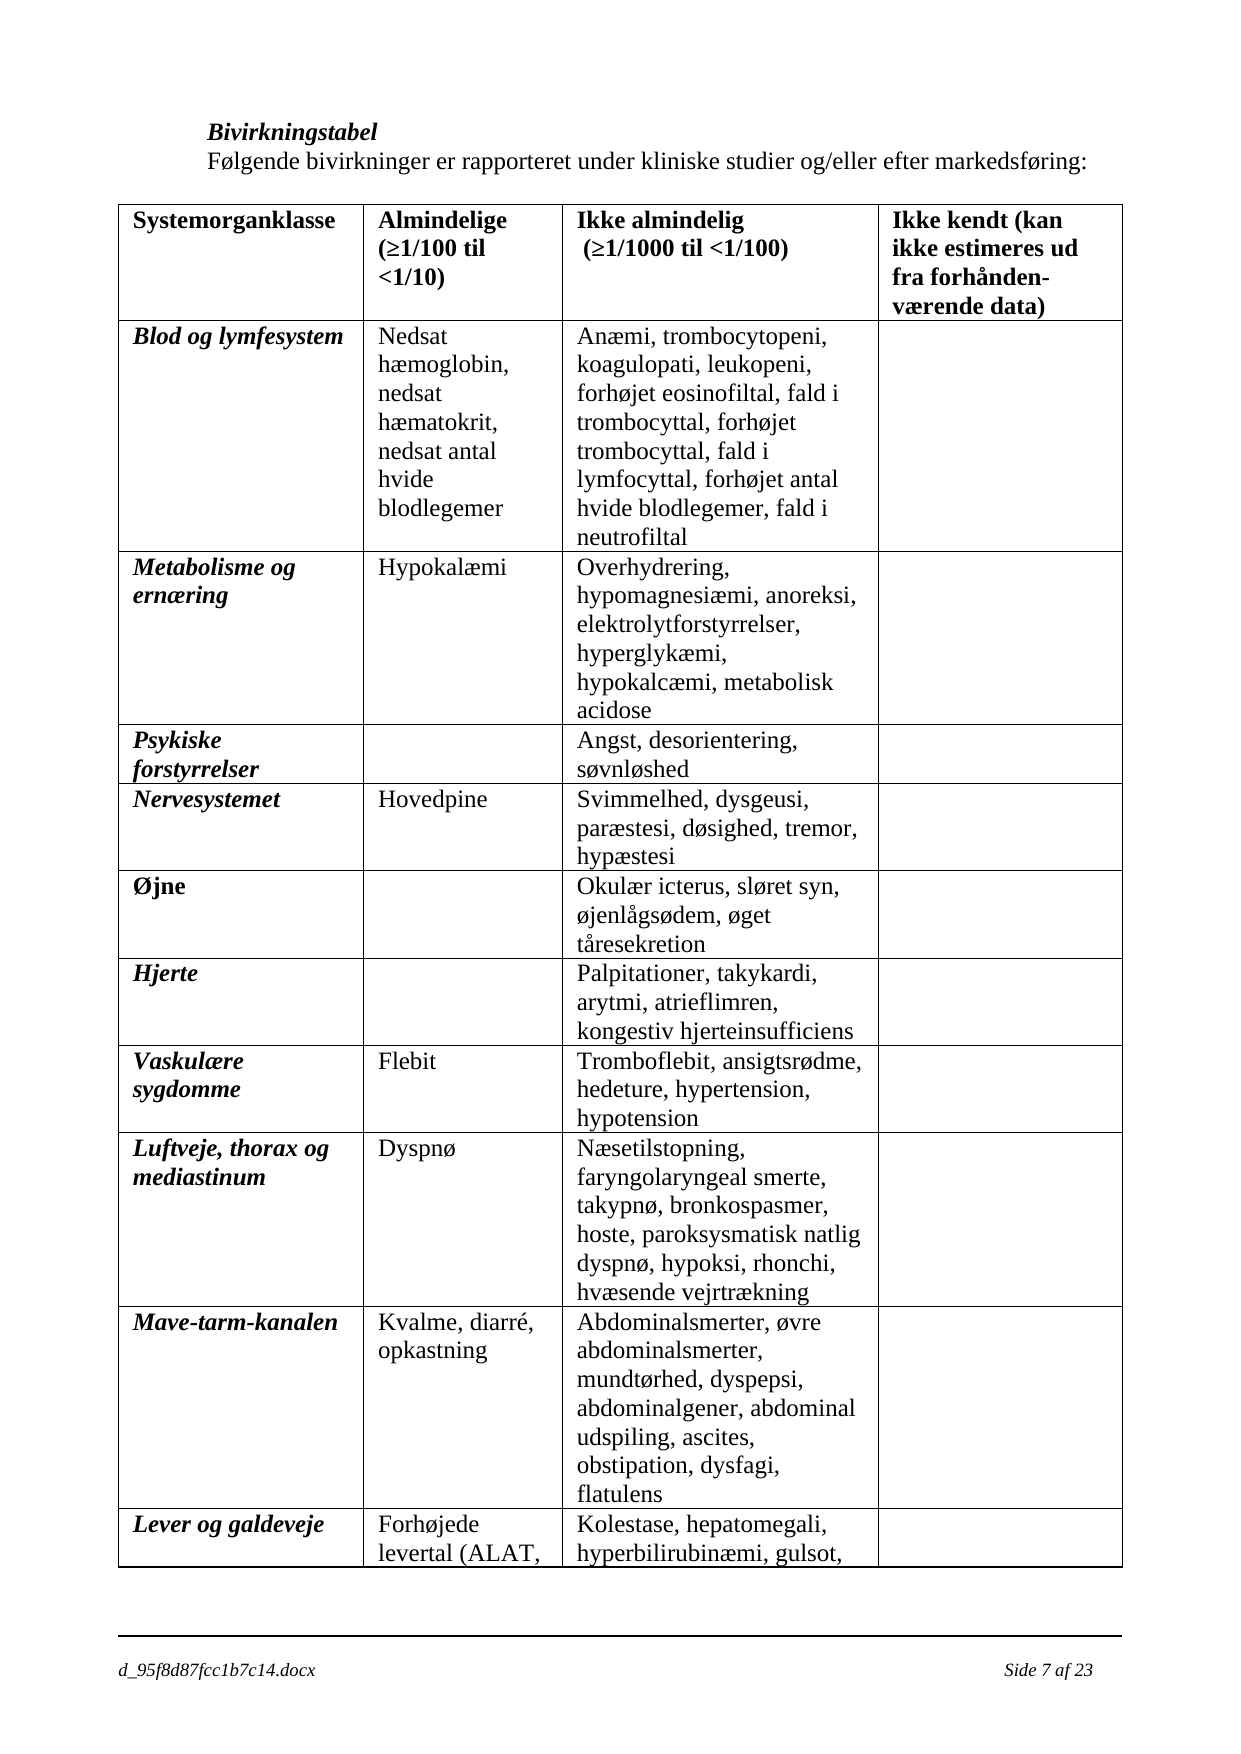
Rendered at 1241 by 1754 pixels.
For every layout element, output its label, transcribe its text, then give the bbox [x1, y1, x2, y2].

table_cell Lever og galdeveje [119, 1509, 363, 1566]
table_cell Abdominalsmerter, øvre abdominalsmerter, mundtørhed, dyspepsi, abdominalgener, abdominal udspiling, ascites, obstipation, dysfagi, flatulens [563, 1307, 878, 1508]
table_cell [563, 1509, 878, 1566]
table_cell Dyspnø [364, 1133, 562, 1306]
text Følgende bivirkninger er rapporteret under kliniske studier og/eller efter markedsføring: [207, 146, 1122, 175]
table_cell Psykiske forstyrrelser [119, 725, 363, 783]
table_cell [879, 784, 1122, 870]
table_cell Angst, desorientering, søvnløshed [563, 725, 878, 783]
table_cell [879, 321, 1122, 551]
table_header Systemorganklasse [119, 205, 363, 320]
table_cell Flebit [364, 1046, 562, 1132]
table_cell Hypokalæmi [364, 552, 562, 724]
table_cell Blod og lymfesystem [119, 321, 363, 551]
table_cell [364, 1509, 562, 1566]
table_cell [879, 1509, 1122, 1566]
table_header Ikke almindelig (≥1/1000 til <1/100) [563, 205, 878, 320]
table_cell Næsetilstopning, faryngolaryngeal smerte, takypnø, bronkospasmer, hoste, paroksysmatisk natlig dyspnø, hypoksi, rhonchi, hvæsende vejrtrækning [563, 1133, 878, 1306]
table_cell [879, 1307, 1122, 1508]
text Bivirkningstabel [207, 117, 1122, 146]
table_cell Øjne [119, 871, 363, 957]
table_cell Kvalme, diarré, opkastning [364, 1307, 562, 1508]
table_cell Hjerte [119, 959, 363, 1045]
table_header Almindelige (≥1/100 til <1/10) [364, 205, 562, 320]
table_cell [364, 725, 562, 783]
table_cell Mave-tarm-kanalen [119, 1307, 363, 1508]
table_cell Nervesystemet [119, 784, 363, 870]
table_cell Palpitationer, takykardi, arytmi, atrieflimren, kongestiv hjerteinsufficiens [563, 959, 878, 1045]
table_cell Vaskulære sygdomme [119, 1046, 363, 1132]
table_cell Nedsat hæmoglobin, nedsat hæmatokrit, nedsat antal hvide blodlegemer [364, 321, 562, 551]
table_cell [879, 725, 1122, 783]
table_cell [364, 871, 562, 957]
table_cell Okulær icterus, sløret syn, øjenlågsødem, øget tåresekretion [563, 871, 878, 957]
table_cell [879, 552, 1122, 724]
table_header Ikke kendt (kan ikke estimeres ud fra forhåndenværende data) [879, 205, 1122, 320]
table_cell Overhydrering, hypomagnesiæmi, anoreksi, elektrolytforstyrrelser, hyperglykæmi, hypokalcæmi, metabolisk acidose [563, 552, 878, 724]
table_cell [879, 1133, 1122, 1306]
table_cell Tromboflebit, ansigtsrødme, hedeture, hypertension, hypotension [563, 1046, 878, 1132]
table_cell [879, 1046, 1122, 1132]
table_cell [879, 871, 1122, 957]
table_cell [879, 959, 1122, 1045]
table_cell Anæmi, trombocytopeni, koagulopati, leukopeni, forhøjet eosinofiltal, fald i trombocyttal, forhøjet trombocyttal, fald i lymfocyttal, forhøjet antal hvide blodlegemer, fald i neutrofiltal [563, 321, 878, 551]
table_cell Metabolisme og ernæring [119, 552, 363, 724]
table_cell [364, 959, 562, 1045]
table_cell Luftveje, thorax og mediastinum [119, 1133, 363, 1306]
table_cell Svimmelhed, dysgeusi, paræstesi, døsighed, tremor, hypæstesi [563, 784, 878, 870]
table_cell Hovedpine [364, 784, 562, 870]
